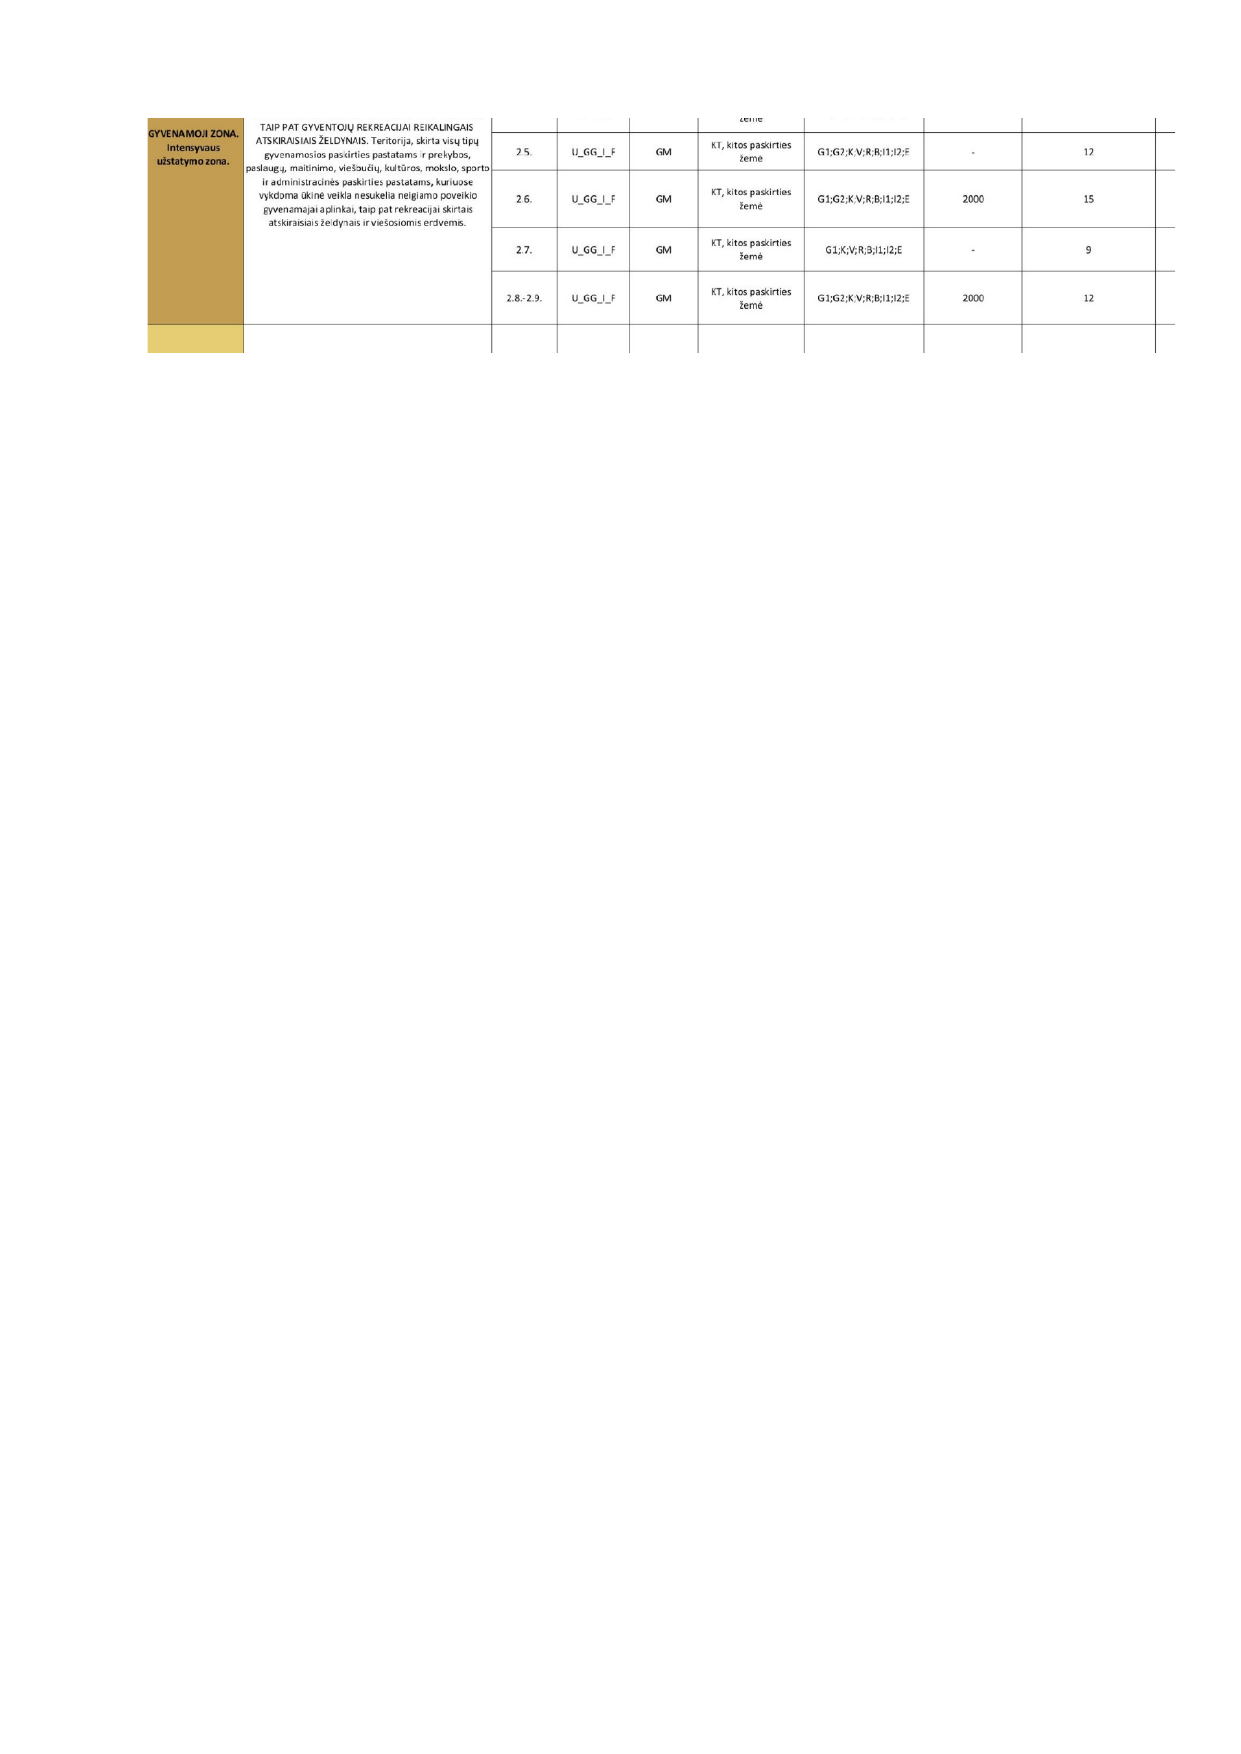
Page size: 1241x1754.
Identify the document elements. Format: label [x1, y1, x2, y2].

picture [147, 118, 1176, 353]
